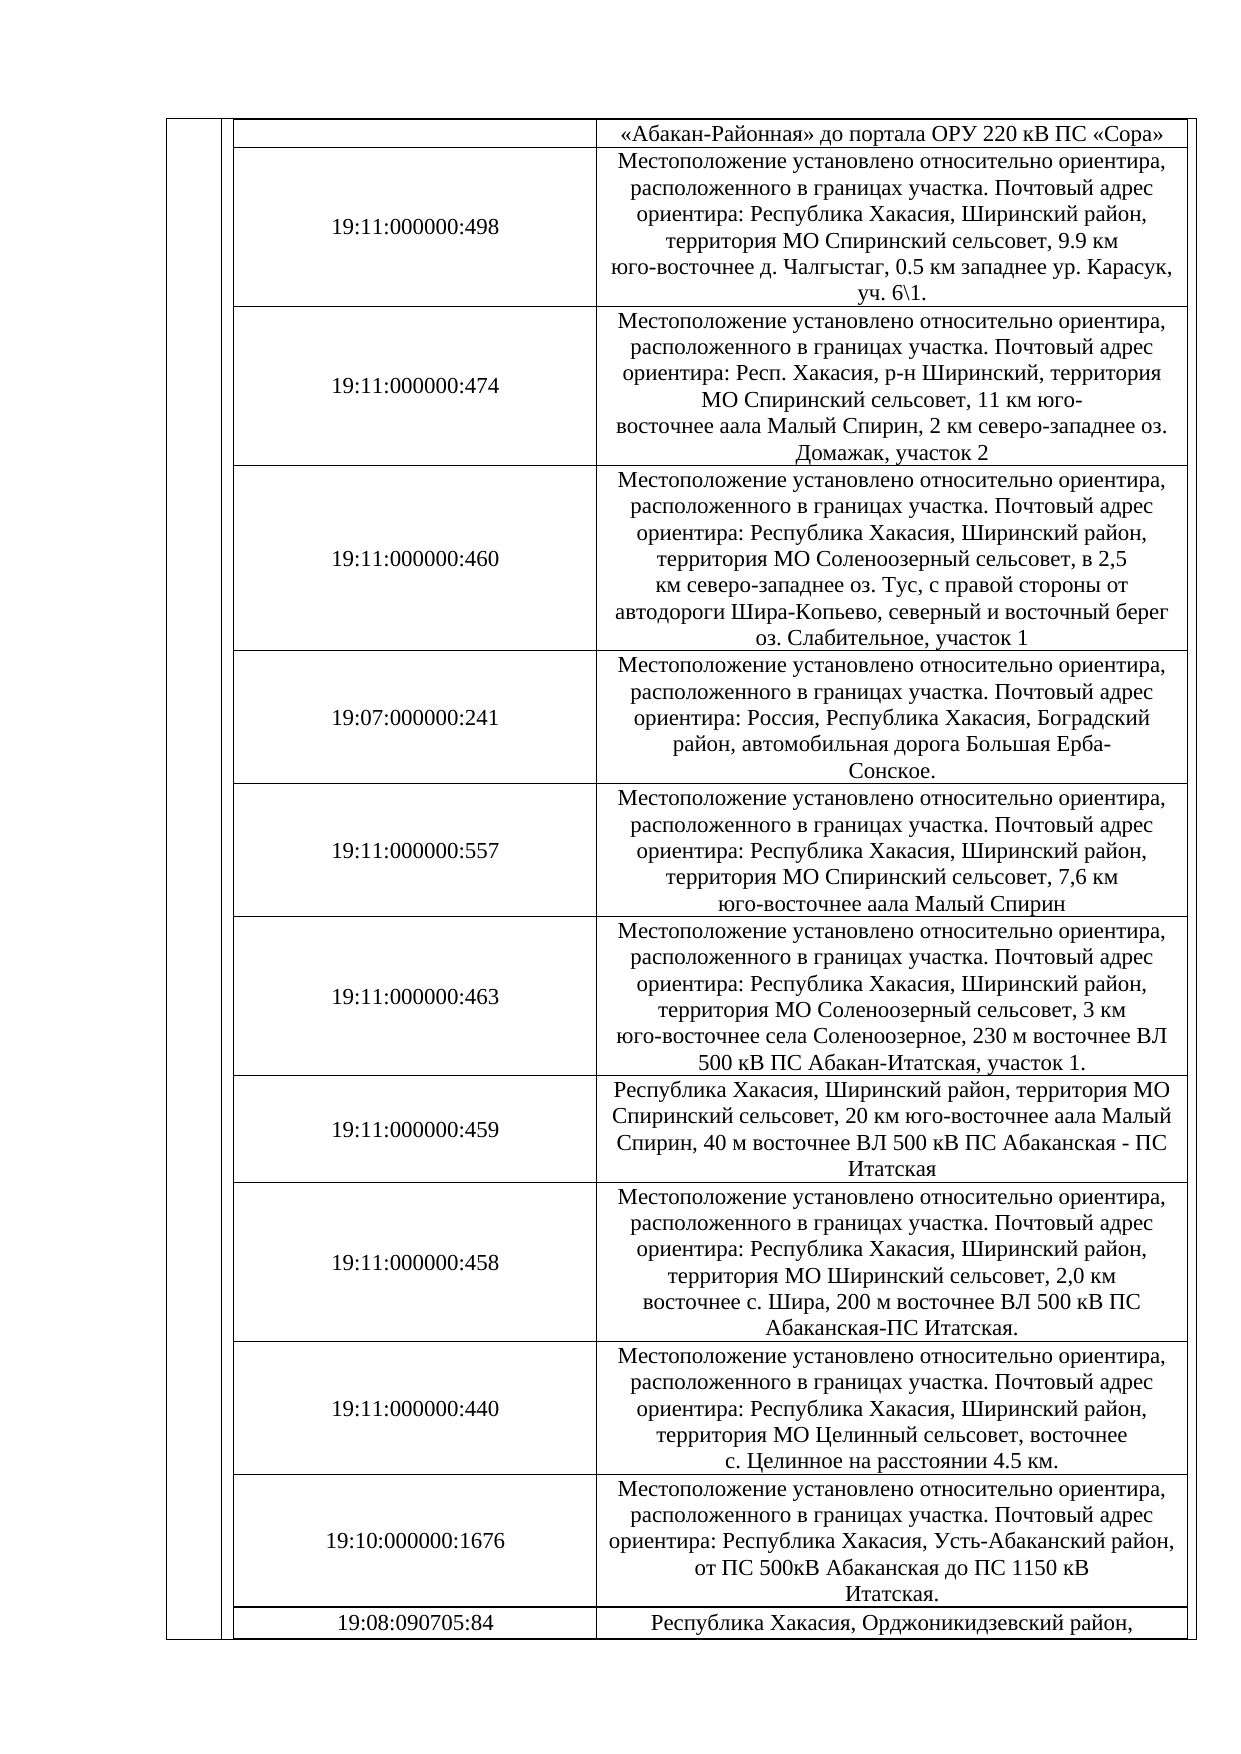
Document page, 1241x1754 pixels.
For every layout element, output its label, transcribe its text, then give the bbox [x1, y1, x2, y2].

table_cell [234, 1608, 596, 1638]
table_cell [597, 1076, 1187, 1182]
table_cell [597, 1608, 1187, 1638]
table_cell [234, 1183, 596, 1341]
table_cell [597, 466, 1187, 650]
table_cell [234, 466, 596, 650]
table_cell [597, 1342, 1187, 1474]
table_cell [597, 917, 1187, 1075]
table_cell 3 [167, 119, 221, 1639]
table_cell [234, 120, 596, 147]
table_cell [234, 1475, 596, 1606]
table_cell [597, 651, 1187, 783]
table_cell [597, 784, 1187, 916]
table_cell [234, 1342, 596, 1474]
table_cell [597, 1183, 1187, 1341]
table_cell [234, 148, 596, 306]
table_cell [1188, 119, 1196, 1639]
table_cell [234, 1076, 596, 1182]
table_cell [597, 148, 1187, 306]
table_cell [234, 917, 596, 1075]
table_cell [234, 651, 596, 783]
table_cell [597, 120, 1187, 147]
table_cell [234, 784, 596, 916]
table_cell [597, 307, 1187, 465]
table_cell [222, 119, 233, 1639]
table_cell [234, 307, 596, 465]
table_cell [597, 1475, 1187, 1606]
